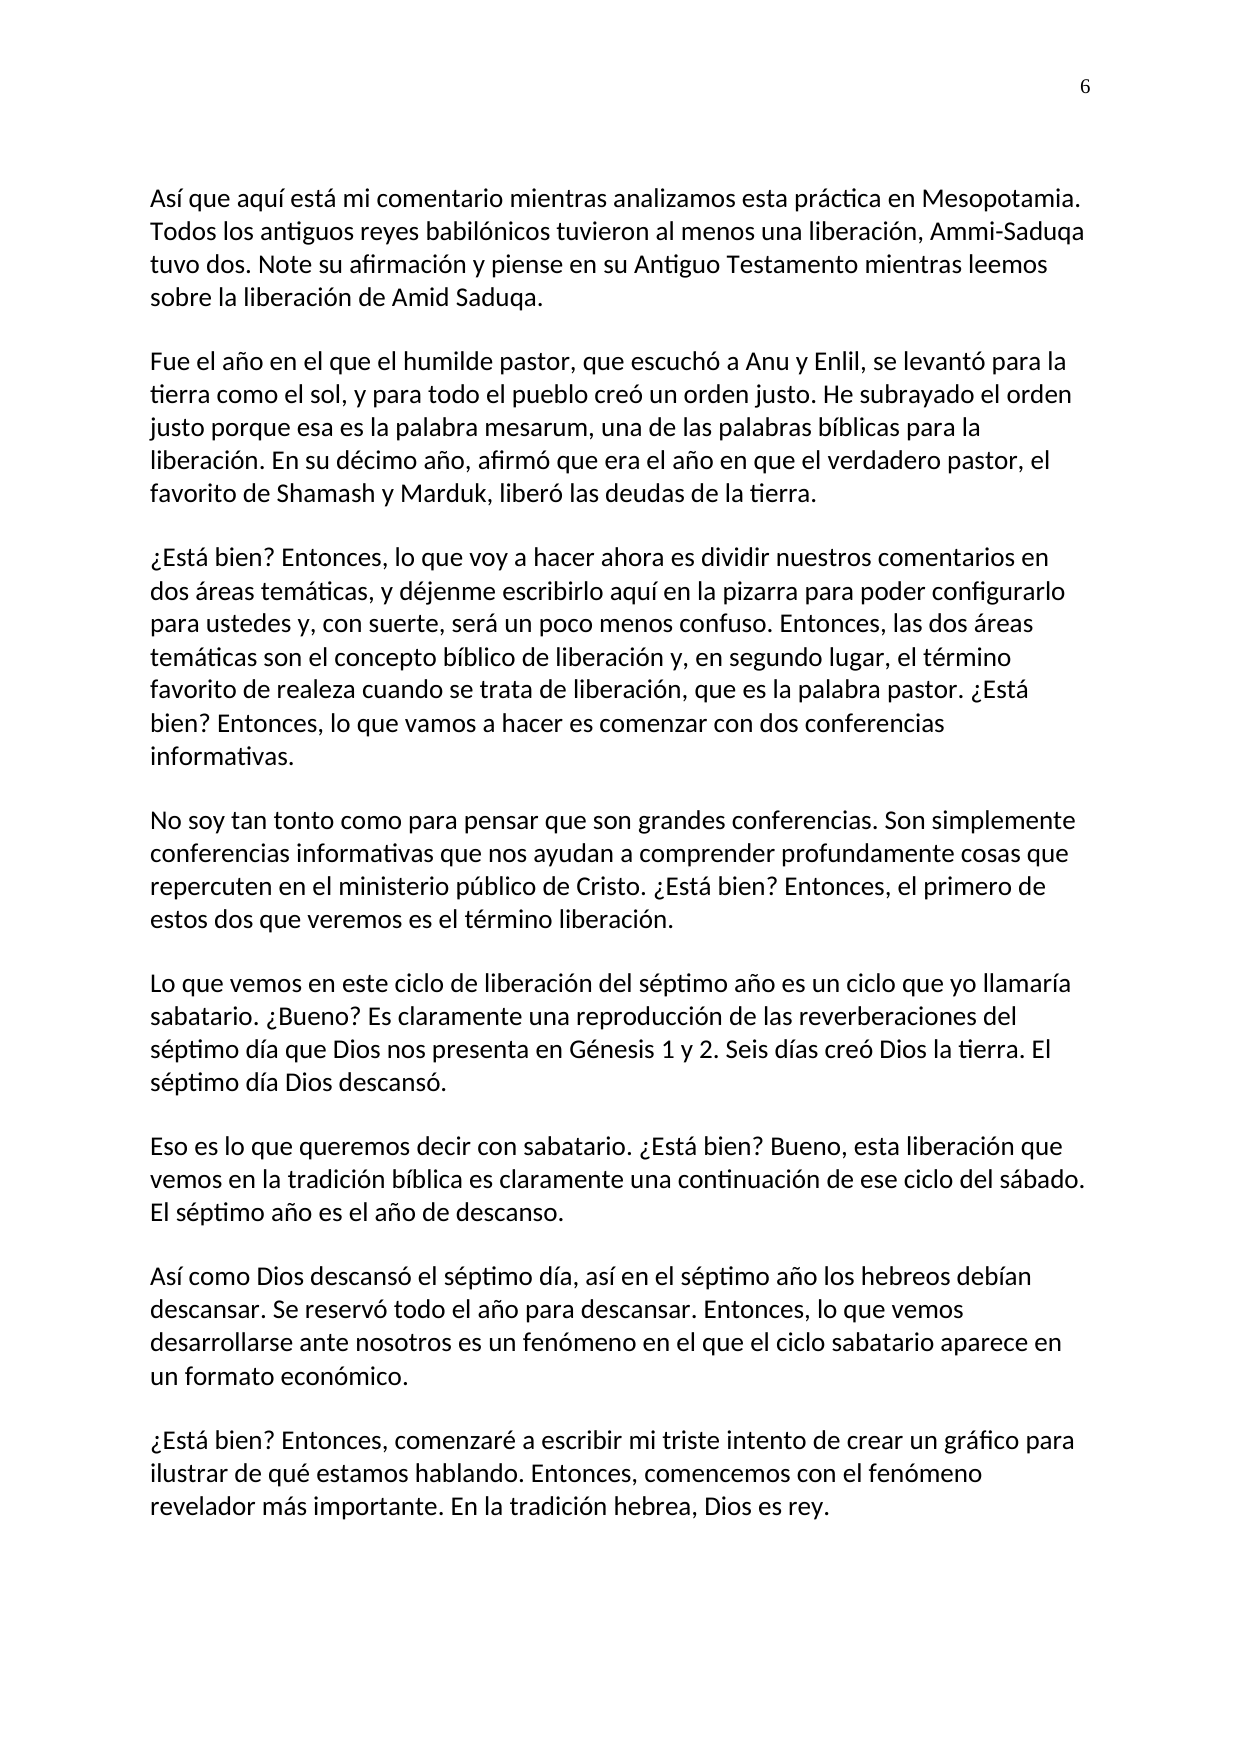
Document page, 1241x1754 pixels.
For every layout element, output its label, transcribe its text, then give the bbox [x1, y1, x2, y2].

text Así como Dios descansó el séptimo día, así en el séptimo año los hebreos debían descansar. Se reservó todo el año para descansar. Entonces, lo que vemos desarrollarse ante nosotros es un fenómeno en el que el ciclo sabatario aparece en un formato económico. [150, 1259, 1090, 1392]
text Fue el año en el que el humilde pastor, que escuchó a Anu y Enlil, se levantó para la tierra como el sol, y para todo el pueblo creó un orden justo. He subrayado el orden justo porque esa es la palabra mesarum, una de las palabras bíblicas para la liberación. En su décimo año, afirmó que era el año en que el verdadero pastor, el favorito de Shamash y Marduk, liberó las deudas de la tierra. [150, 344, 1090, 509]
text ¿Está bien? Entonces, lo que voy a hacer ahora es dividir nuestros comentarios en dos áreas temáticas, y déjenme escribirlo aquí en la pizarra para poder configurarlo para ustedes y, con suerte, será un poco menos confuso. Entonces, las dos áreas temáticas son el concepto bíblico de liberación y, en segundo lugar, el término favorito de realeza cuando se trata de liberación, que es la palabra pastor. ¿Está bien? Entonces, lo que vamos a hacer es comenzar con dos conferencias informativas. [150, 541, 1090, 772]
text ¿Está bien? Entonces, comenzaré a escribir mi triste intento de crear un gráfico para ilustrar de qué estamos hablando. Entonces, comencemos con el fenómeno revelador más importante. En la tradición hebrea, Dios es rey. [150, 1423, 1090, 1522]
text Lo que vemos en este ciclo de liberación del séptimo año es un ciclo que yo llamaría sabatario. ¿Bueno? Es claramente una reproducción de las reverberaciones del séptimo día que Dios nos presenta en Génesis 1 y 2. Seis días creó Dios la tierra. El séptimo día Dios descansó. [150, 966, 1090, 1098]
text Así que aquí está mi comentario mientras analizamos esta práctica en Mesopotamia. Todos los antiguos reyes babilónicos tuvieron al menos una liberación, Ammi-Saduqa tuvo dos. Note su afirmación y piense en su Antiguo Testamento mientras leemos sobre la liberación de Amid Saduqa. [150, 181, 1090, 313]
text Eso es lo que queremos decir con sabatario. ¿Está bien? Bueno, esta liberación que vemos en la tradición bíblica es claramente una continuación de ese ciclo del sábado. El séptimo año es el año de descanso. [150, 1129, 1090, 1228]
text No soy tan tonto como para pensar que son grandes conferencias. Son simplemente conferencias informativas que nos ayudan a comprender profundamente cosas que repercuten en el ministerio público de Cristo. ¿Está bien? Entonces, el primero de estos dos que veremos es el término liberación. [150, 803, 1090, 935]
